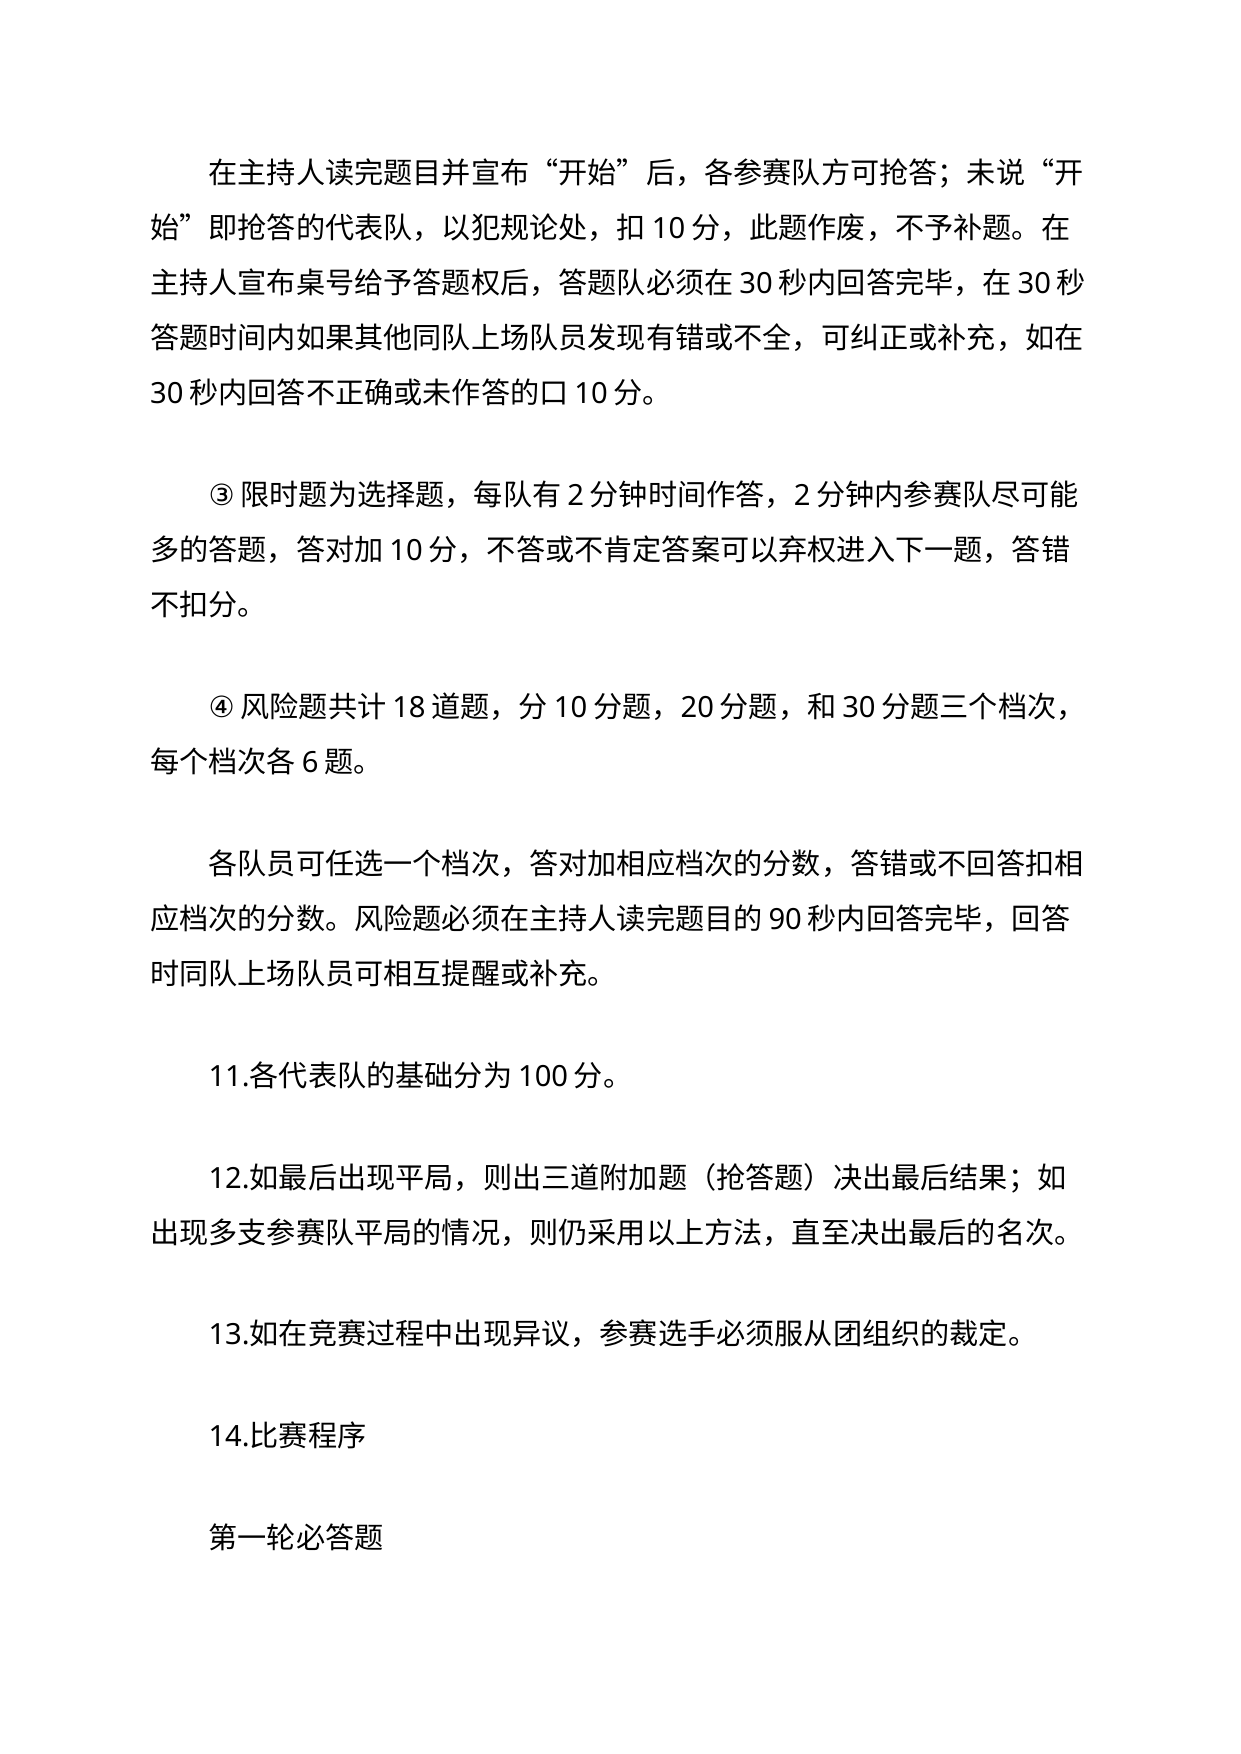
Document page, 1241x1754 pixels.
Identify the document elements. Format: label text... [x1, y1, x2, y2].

text 各队员可任选一个档次，答对加相应档次的分数，答错或不回答扣相应档次的分数。风险题必须在主持人读完题目的90秒内回答完毕，回答时同队上场队员可相互提醒或补充。 [150, 841, 1090, 993]
text 12.如最后出现平局，则出三道附加题（抢答题）决出最后结果；如出现多支参赛队平局的情况，则仍采用以上方法，直至决出最后的名次。 [150, 1154, 1090, 1251]
text ④风险题共计18道题，分10分题，20分题，和30分题三个档次，每个档次各6题。 [150, 683, 1090, 781]
text 第一轮必答题 [150, 1515, 1090, 1557]
text ③限时题为选择题，每队有2分钟时间作答，2分钟内参赛队尽可能多的答题，答对加10分，不答或不肯定答案可以弃权进入下一题，答错不扣分。 [150, 472, 1090, 624]
text 13.如在竞赛过程中出现异议，参赛选手必须服从团组织的裁定。 [150, 1311, 1090, 1353]
text 11.各代表队的基础分为100分。 [150, 1052, 1090, 1094]
text 14.比赛程序 [150, 1413, 1090, 1455]
text 在主持人读完题目并宣布“开始”后，各参赛队方可抢答；未说“开始”即抢答的代表队，以犯规论处，扣10分，此题作废，不予补题。在主持人宣布桌号给予答题权后，答题队必须在30秒内回答完毕，在30秒答题时间内如果其他同队上场队员发现有错或不全，可纠正或补充，如在30秒内回答不正确或未作答的口10分。 [150, 150, 1090, 412]
